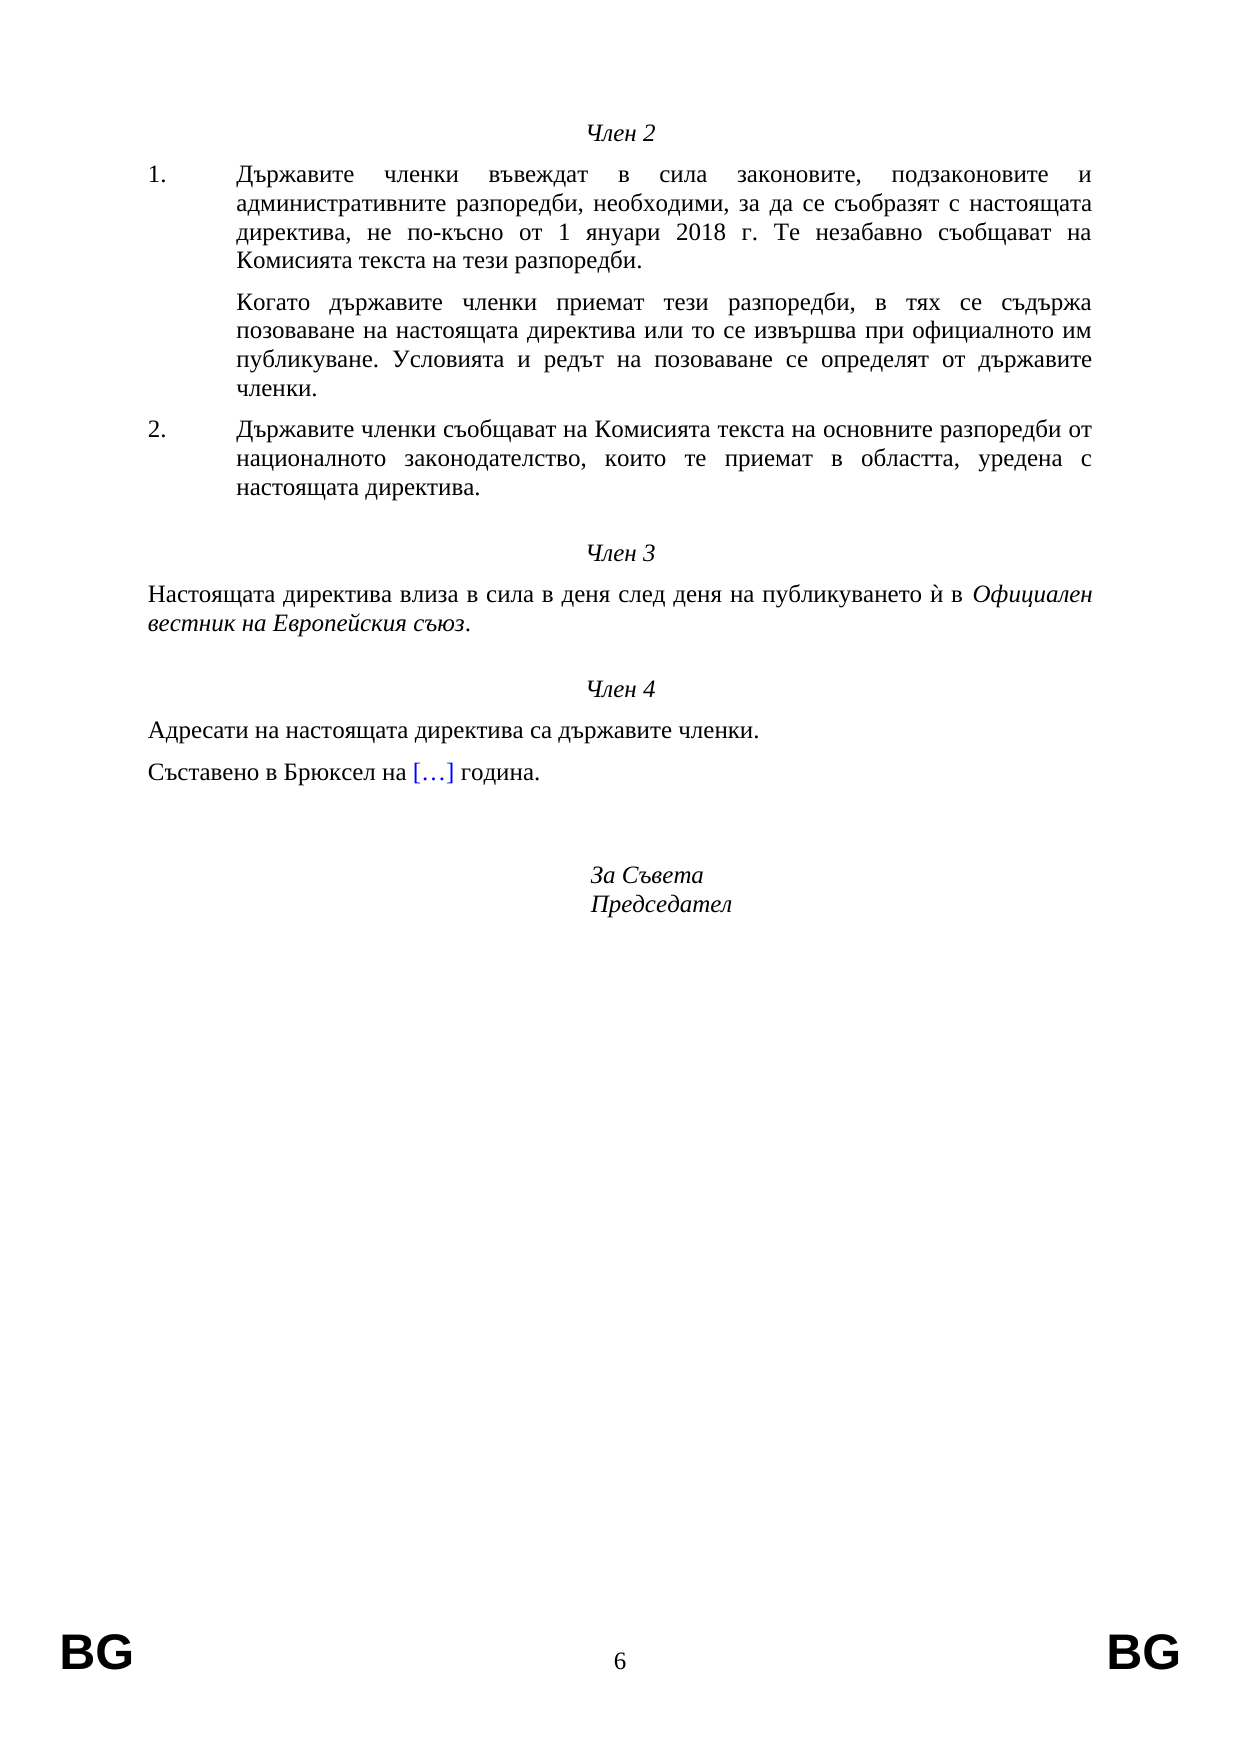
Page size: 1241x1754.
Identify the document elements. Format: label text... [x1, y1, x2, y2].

text Адресати на настоящата директива са държавите членки. [148, 716, 1093, 744]
text Председател [148, 889, 1093, 918]
text Съставено в Брюксел на […] година. [148, 757, 1093, 786]
text Член 3 [148, 538, 1093, 567]
text Член 2 [148, 118, 1093, 147]
text Когато държавите членки приемат тези разпоредби, в тях се съдържа позоваване на настоящата директива или то се извършва при официалното им публикуване. Условията и редът на позоваване се определят от държавите членки. [148, 287, 1093, 402]
text 1. Държавите членки въвеждат в сила законовите, подзаконовите и административните разпоредби, необходими, за да се съобразят с настоящата директива, не по-късно от 1 януари 2018 г. Те незабавно съобщават на Комисията текста на тези разпоредби. [148, 159, 1093, 274]
text 2. Държавите членки съобщават на Комисията текста на основните разпоредби от националното законодателство, които те приемат в областта, уредена с настоящата директива. [148, 414, 1093, 501]
text Член 4 [148, 674, 1093, 703]
text За Съвета [148, 861, 1093, 889]
text Настоящата директива влиза в сила в деня след деня на публикуването ѝ в Официален вестник на Европейския съюз. [148, 579, 1093, 637]
